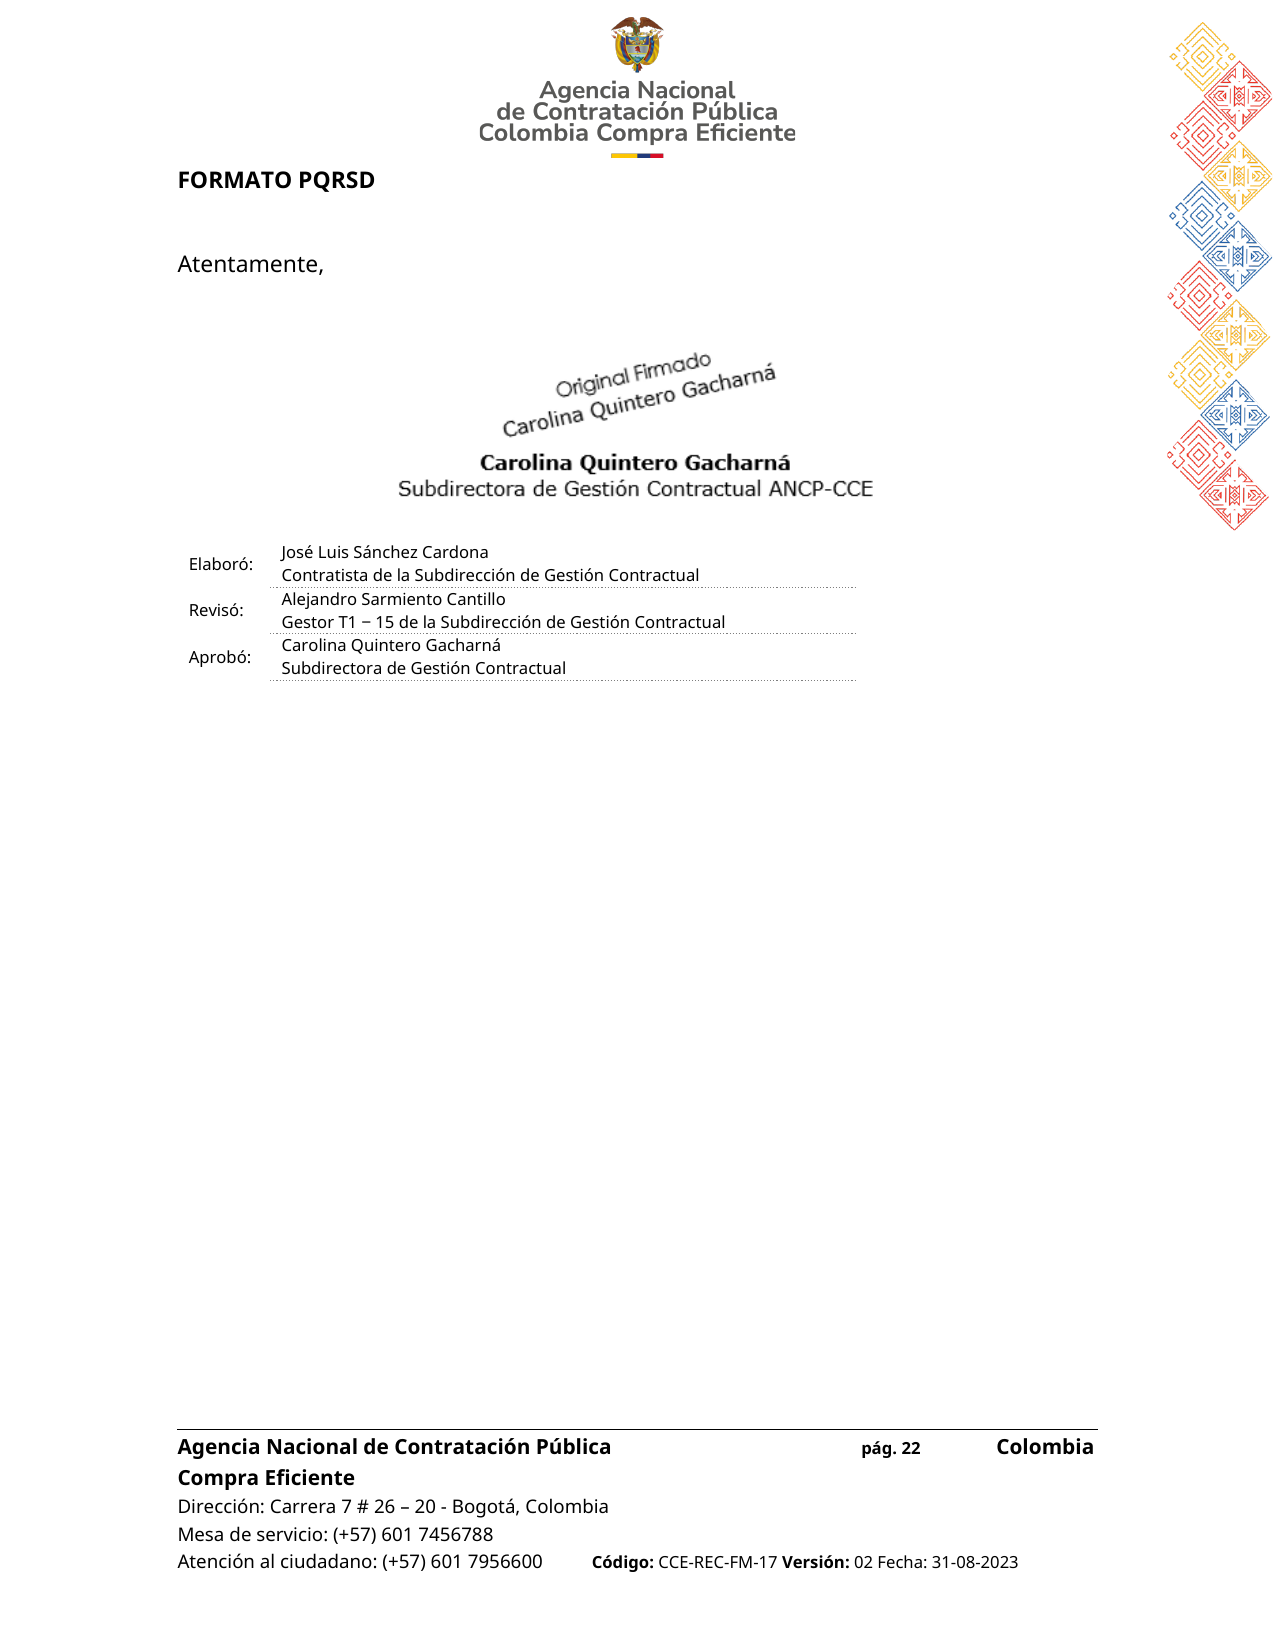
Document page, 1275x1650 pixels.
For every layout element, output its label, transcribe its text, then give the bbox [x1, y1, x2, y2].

table_cell Carolina Quintero Gacharná Subdirectora de Gestión Contractual [270, 633, 856, 679]
table_header José Luis Sánchez Cardona Contratista de la Subdirección de Gestión Contractual [270, 541, 856, 587]
text Atentamente, [177, 248, 1098, 279]
picture [368, 313, 907, 514]
table_cell Aprobó: [177, 633, 270, 679]
table_cell Alejandro Sarmiento Cantillo Gestor T1 ‒ 15 de la Subdirección de Gestión Contractual [270, 587, 856, 633]
picture [1165, 22, 1272, 528]
table_cell Revisó: [177, 587, 270, 633]
table_header Elaboró: [177, 541, 270, 587]
picture [479, 17, 796, 158]
